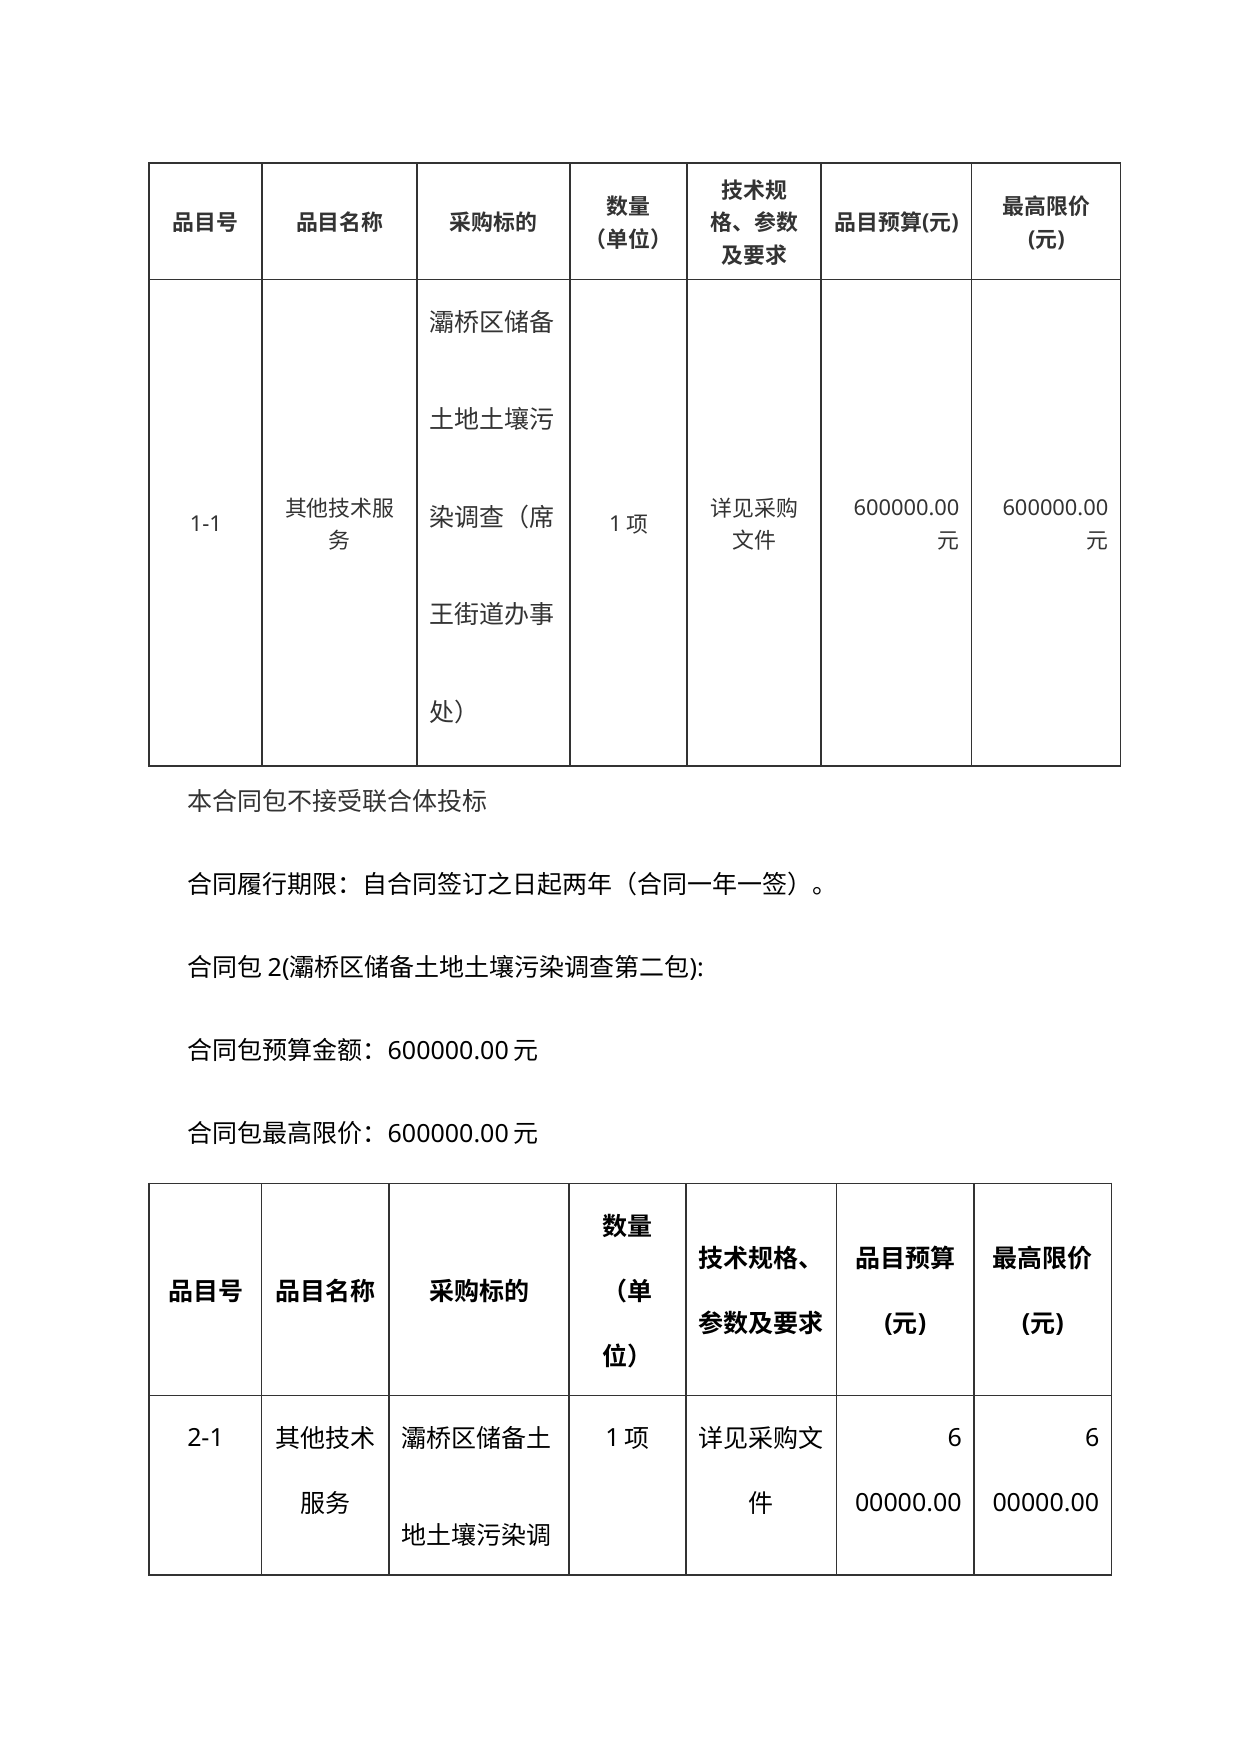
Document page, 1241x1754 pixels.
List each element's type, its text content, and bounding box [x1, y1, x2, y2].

text 合同履行期限：自合同签订之日起两年（合同一年一签）。 [187, 850, 1053, 915]
table_cell 其他技术服务 [262, 1396, 388, 1574]
table_header 数量 （单位） [571, 164, 686, 279]
table_header 品目预算(元) [822, 164, 971, 279]
table_cell 600000.00元 [975, 1396, 1111, 1574]
table_header 采购标的 [390, 1184, 568, 1394]
list 本合同包不接受联合体投标 [187, 767, 1053, 832]
table_cell 600000.00元 [822, 280, 971, 765]
table_header 最高限价(元) [975, 1184, 1111, 1394]
table_header 采购标的 [418, 164, 569, 279]
table_cell 2-1 [150, 1396, 261, 1574]
table_cell 1项 [570, 1396, 685, 1574]
table_cell 600000.00元 [837, 1396, 973, 1574]
table_cell 600000.00元 [972, 280, 1120, 765]
table_header 最高限价(元) [972, 164, 1120, 279]
table_header 品目名称 [263, 164, 416, 279]
table_header 品目预算(元) [837, 1184, 973, 1394]
table_header 品目号 [150, 164, 261, 279]
list 合同包最高限价：600000.00元 [187, 1099, 1053, 1164]
table_cell 1-1 [150, 280, 261, 765]
table_header 技术规格、参数及要求 [688, 164, 820, 279]
table_header 数量 （单位） [570, 1184, 685, 1394]
list 合同包2(灞桥区储备土地土壤污染调查第二包): [187, 933, 1053, 998]
table_cell 详见采购文件 [687, 1396, 836, 1574]
table_header 品目号 [150, 1184, 261, 1394]
list 合同包预算金额：600000.00元 [187, 1016, 1053, 1081]
table_cell 灞桥区储备土地土壤污染调查（席王街道办事处） [418, 280, 569, 765]
table_header 技术规格、参数及要求 [687, 1184, 836, 1394]
table_cell 其他技术服务 [263, 280, 416, 765]
table_header 品目名称 [262, 1184, 388, 1394]
table_cell 1项 [571, 280, 686, 765]
table_cell 详见采购文件 [688, 280, 820, 765]
table_cell 灞桥区储备土地土壤污染调查（洪庆街道办事处、灞桥街道办事处） [390, 1396, 568, 1574]
